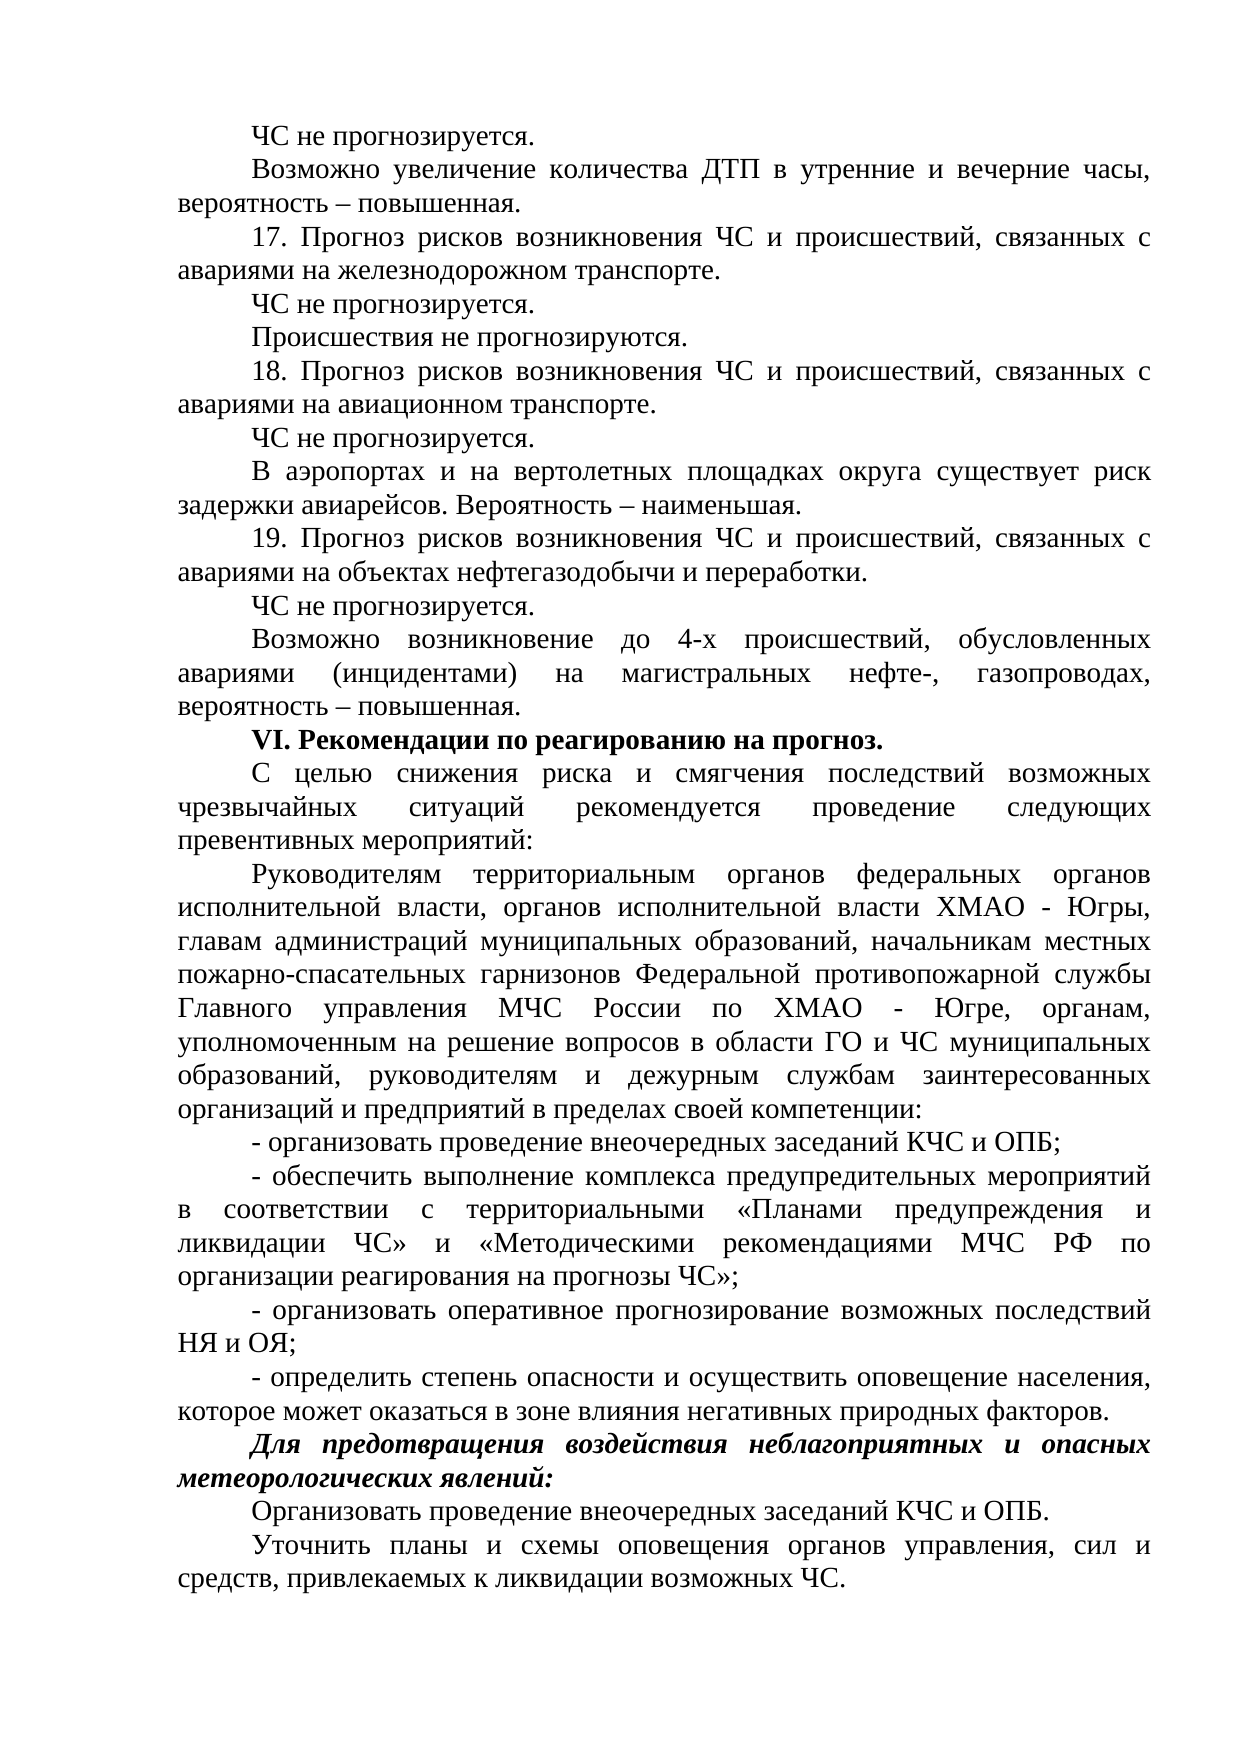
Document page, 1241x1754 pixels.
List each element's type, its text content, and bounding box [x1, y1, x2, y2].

text В аэропортах и на вертолетных площадках округа существует риск задержки авиарейсов. Вероятность – наименьшая. [177, 453, 1152, 521]
text - обеспечить выполнение комплекса предупредительных мероприятий в соответствии с территориальными «Планами предупреждения и ликвидации ЧС» и «Методическими рекомендациями МЧС РФ по организации реагирования на прогнозы ЧС»; [177, 1158, 1152, 1292]
list VI. Рекомендации по реагированию на прогноз. [177, 722, 1152, 755]
text ЧС не прогнозируется. [177, 420, 1152, 453]
text - организовать проведение внеочередных заседаний КЧС и ОПБ; [177, 1124, 1152, 1158]
text ЧС не прогнозируется. [177, 588, 1152, 621]
text Происшествия не прогнозируются. [177, 319, 1152, 353]
text 17. Прогноз рисков возникновения ЧС и происшествий, связанных с авариями на железнодорожном транспорте. [177, 219, 1152, 286]
text С целью снижения риска и смягчения последствий возможных чрезвычайных ситуаций рекомендуется проведение следующих превентивных мероприятий: [177, 755, 1152, 856]
text ЧС не прогнозируется. [177, 118, 1152, 152]
text Возможно увеличение количества ДТП в утренние и вечерние часы, вероятность – повышенная. [177, 152, 1152, 219]
text Возможно возникновение до 4-х происшествий, обусловленных авариями (инцидентами) на магистральных нефте-, газопроводах, вероятность – повышенная. [177, 621, 1152, 722]
text Уточнить планы и схемы оповещения органов управления, сил и средств, привлекаемых к ликвидации возможных ЧС. [177, 1527, 1152, 1594]
text Руководителям территориальным органов федеральных органов исполнительной власти, органов исполнительной власти ХМАО - Югры, главам администраций муниципальных образований, начальникам местных пожарно-спасательных гарнизонов Федеральной противопожарной службы Главного управления МЧС России по ХМАО - Югре, органам, уполномоченным на решение вопросов в области ГО и ЧС муниципальных образований, руководителям и дежурным службам заинтересованных организаций и предприятий в пределах своей компетенции: [177, 856, 1152, 1124]
text 19. Прогноз рисков возникновения ЧС и происшествий, связанных с авариями на объектах нефтегазодобычи и переработки. [177, 521, 1152, 588]
text Для предотвращения воздействия неблагоприятных и опасных метеорологических явлений: [177, 1426, 1152, 1493]
text - организовать оперативное прогнозирование возможных последствий НЯ и ОЯ; [177, 1292, 1152, 1359]
text 18. Прогноз рисков возникновения ЧС и происшествий, связанных с авариями на авиационном транспорте. [177, 353, 1152, 420]
text ЧС не прогнозируется. [177, 286, 1152, 319]
text Организовать проведение внеочередных заседаний КЧС и ОПБ. [177, 1493, 1152, 1527]
text - определить степень опасности и осуществить оповещение населения, которое может оказаться в зоне влияния негативных природных факторов. [177, 1359, 1152, 1426]
